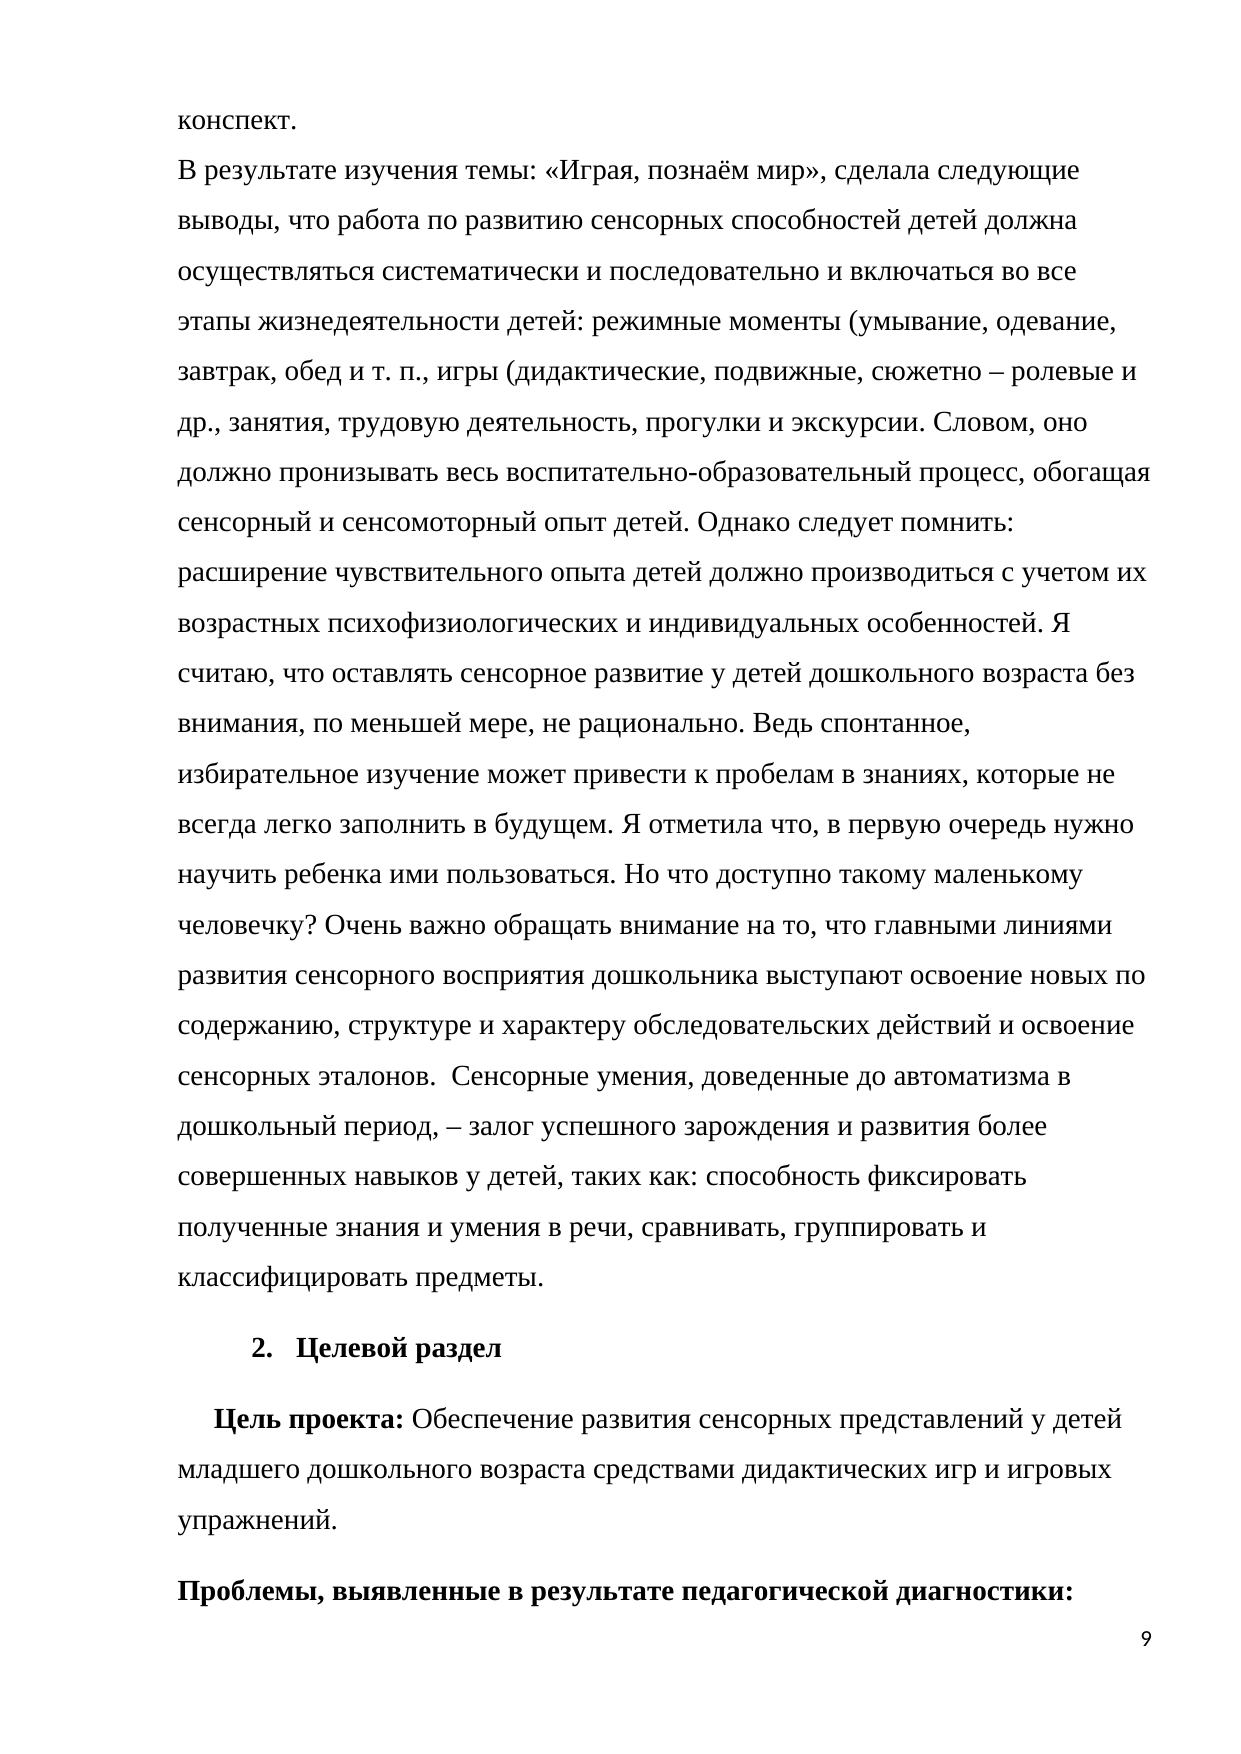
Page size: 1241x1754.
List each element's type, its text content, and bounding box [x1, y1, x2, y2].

text Цель проекта: Обеспечение развития сенсорных представлений у детей младшего дошкольного возраста средствами дидактических игр и игровых упражнений. [177, 1401, 1152, 1535]
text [177, 102, 1152, 1292]
text Проблемы, выявленные в результате педагогической диагностики: [177, 1573, 1152, 1607]
list Целевой раздел [251, 1330, 1152, 1364]
